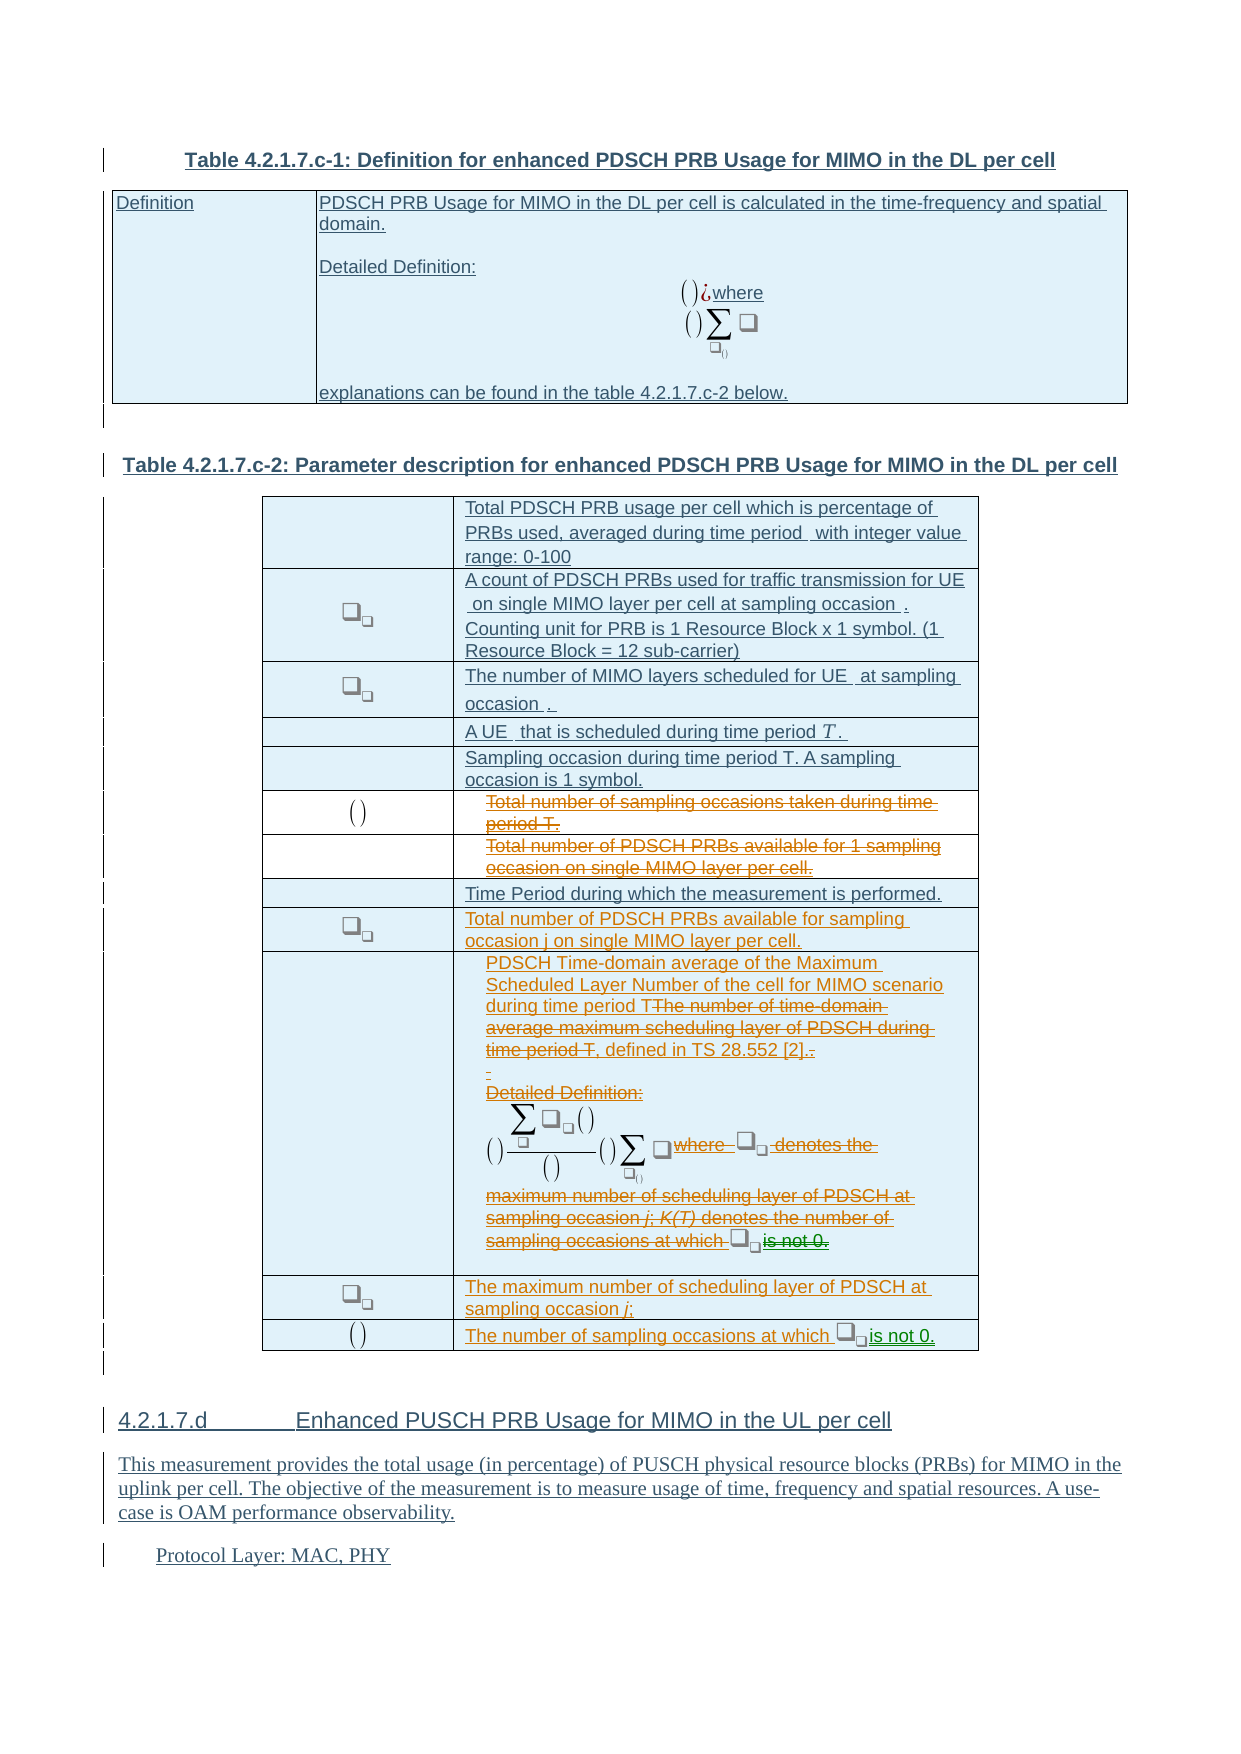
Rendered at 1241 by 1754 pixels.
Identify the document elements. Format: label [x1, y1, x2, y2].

table_cell [454, 791, 978, 834]
table_cell [263, 791, 453, 834]
table_cell [454, 835, 978, 878]
table_cell [263, 835, 453, 878]
